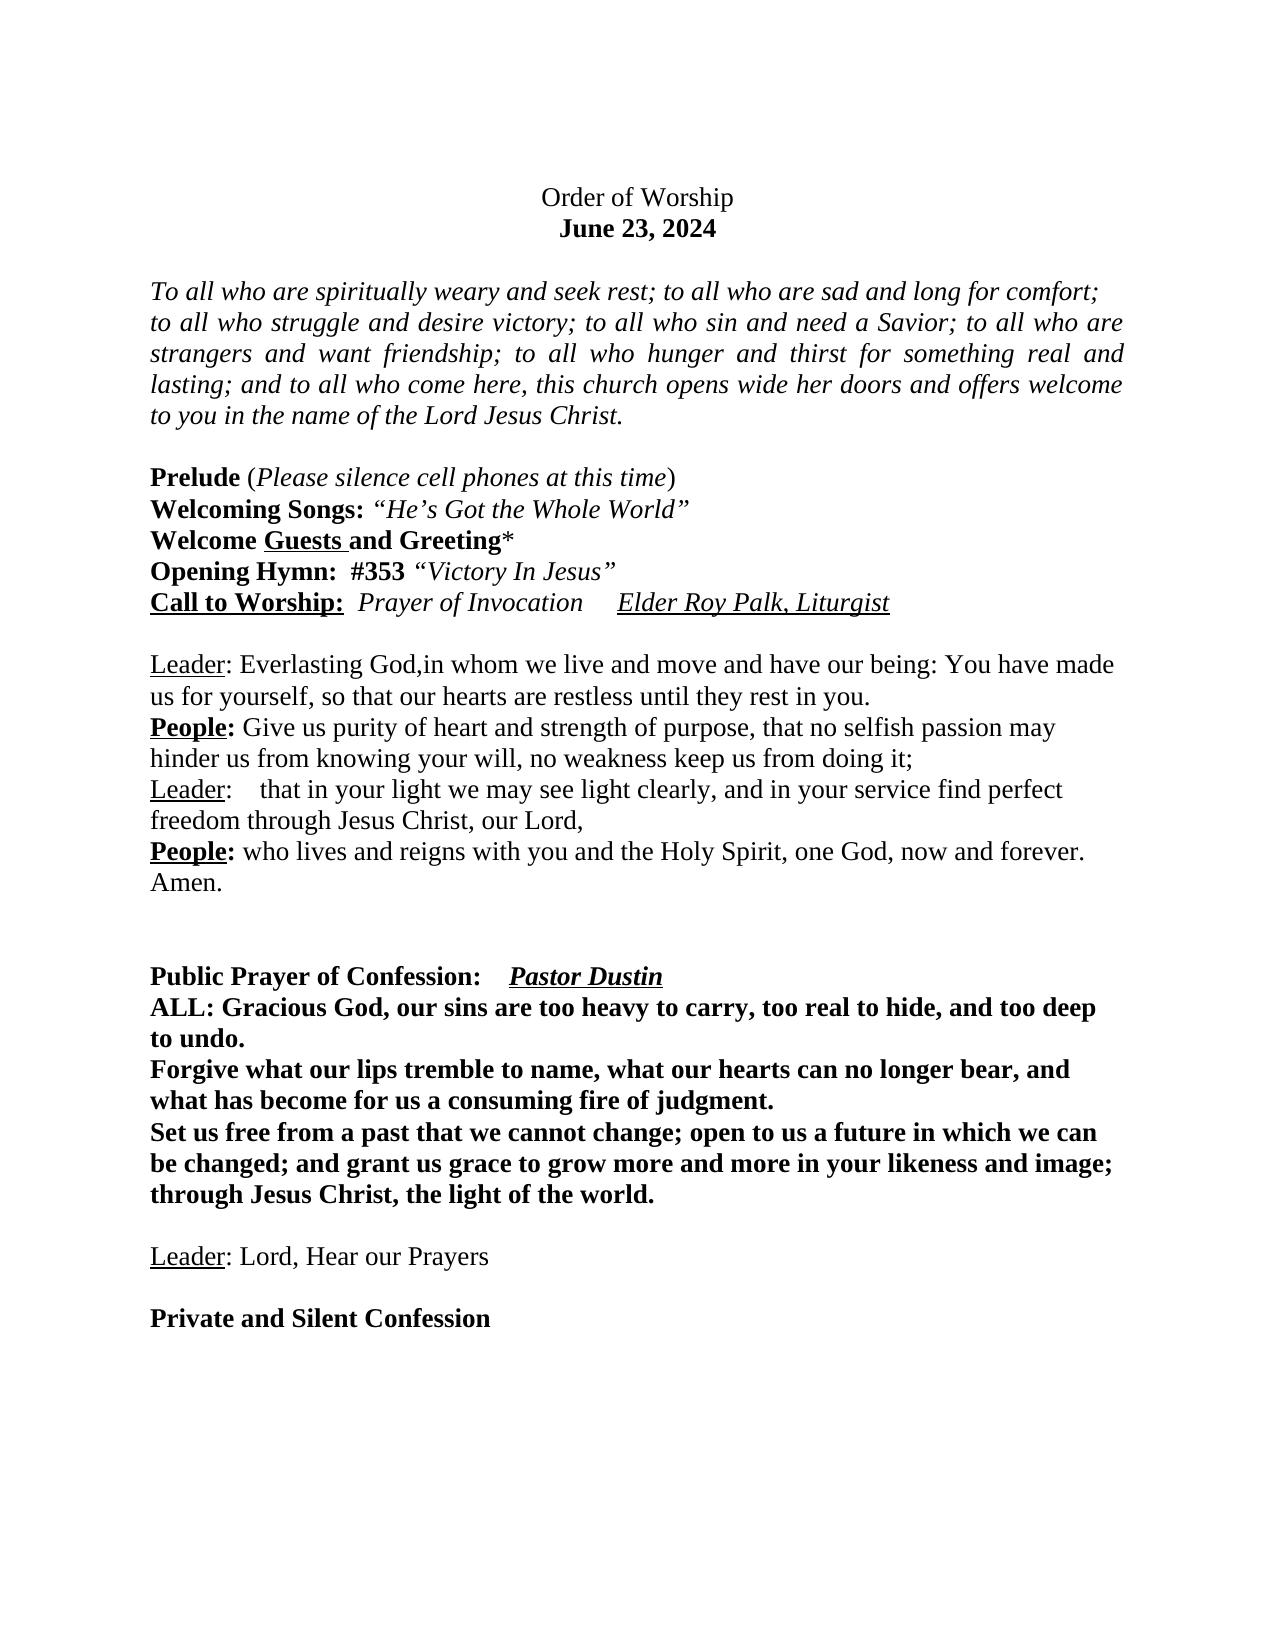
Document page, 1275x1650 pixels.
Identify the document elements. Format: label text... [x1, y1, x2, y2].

text Welcoming Songs: “He’s Got the Whole World” [150, 493, 1125, 524]
text Private and Silent Confession [150, 1302, 1125, 1334]
text Set us free from a past that we cannot change; open to us a future in which we can be changed; and grant us grace to grow more and more in your likeness and image; through Jesus Christ, the light of the world. [150, 1116, 1125, 1209]
text Opening Hymn: #353 “Victory In Jesus” [150, 555, 1125, 586]
text ALL: Gracious God, our sins are too heavy to carry, too real to hide, and too deep to undo. [150, 991, 1125, 1053]
text People: who lives and reigns with you and the Holy Spirit, one God, now and forever. Amen. [150, 835, 1125, 898]
text Public Prayer of Confession: Pastor Dustin [150, 960, 1125, 991]
text Order of Worship [150, 181, 1125, 212]
text Welcome Guests and Greeting* [150, 524, 1125, 555]
text Leader: that in your light we may see light clearly, and in your service find perfect freedom through Jesus Christ, our Lord, [150, 773, 1125, 835]
text Call to Worship: Prayer of Invocation Elder Roy Palk, Liturgist [150, 586, 1125, 617]
text to all who struggle and desire victory; to all who sin and need a Savior; to all who are strangers and want friendship; to all who hunger and thirst for something real and lasting; and to all who come here, this church opens wide her doors and offers welcome to you in the name of the Lord Jesus Christ. [150, 306, 1125, 430]
text To all who are spiritually weary and seek rest; to all who are sad and long for comfort; [150, 275, 1125, 306]
text Leader: Lord, Hear our Prayers [150, 1240, 1125, 1271]
text Prelude (Please silence cell phones at this time) [150, 462, 1125, 493]
text Leader: Everlasting God,in whom we live and move and have our being: You have made us for yourself, so that our hearts are restless until they rest in you. [150, 648, 1125, 711]
text People: Give us purity of heart and strength of purpose, that no selfish passion may hinder us from knowing your will, no weakness keep us from doing it; [150, 711, 1125, 773]
text Forgive what our lips tremble to name, what our hearts can no longer bear, and what has become for us a consuming fire of judgment. [150, 1053, 1125, 1116]
text June 23, 2024 [150, 212, 1125, 243]
